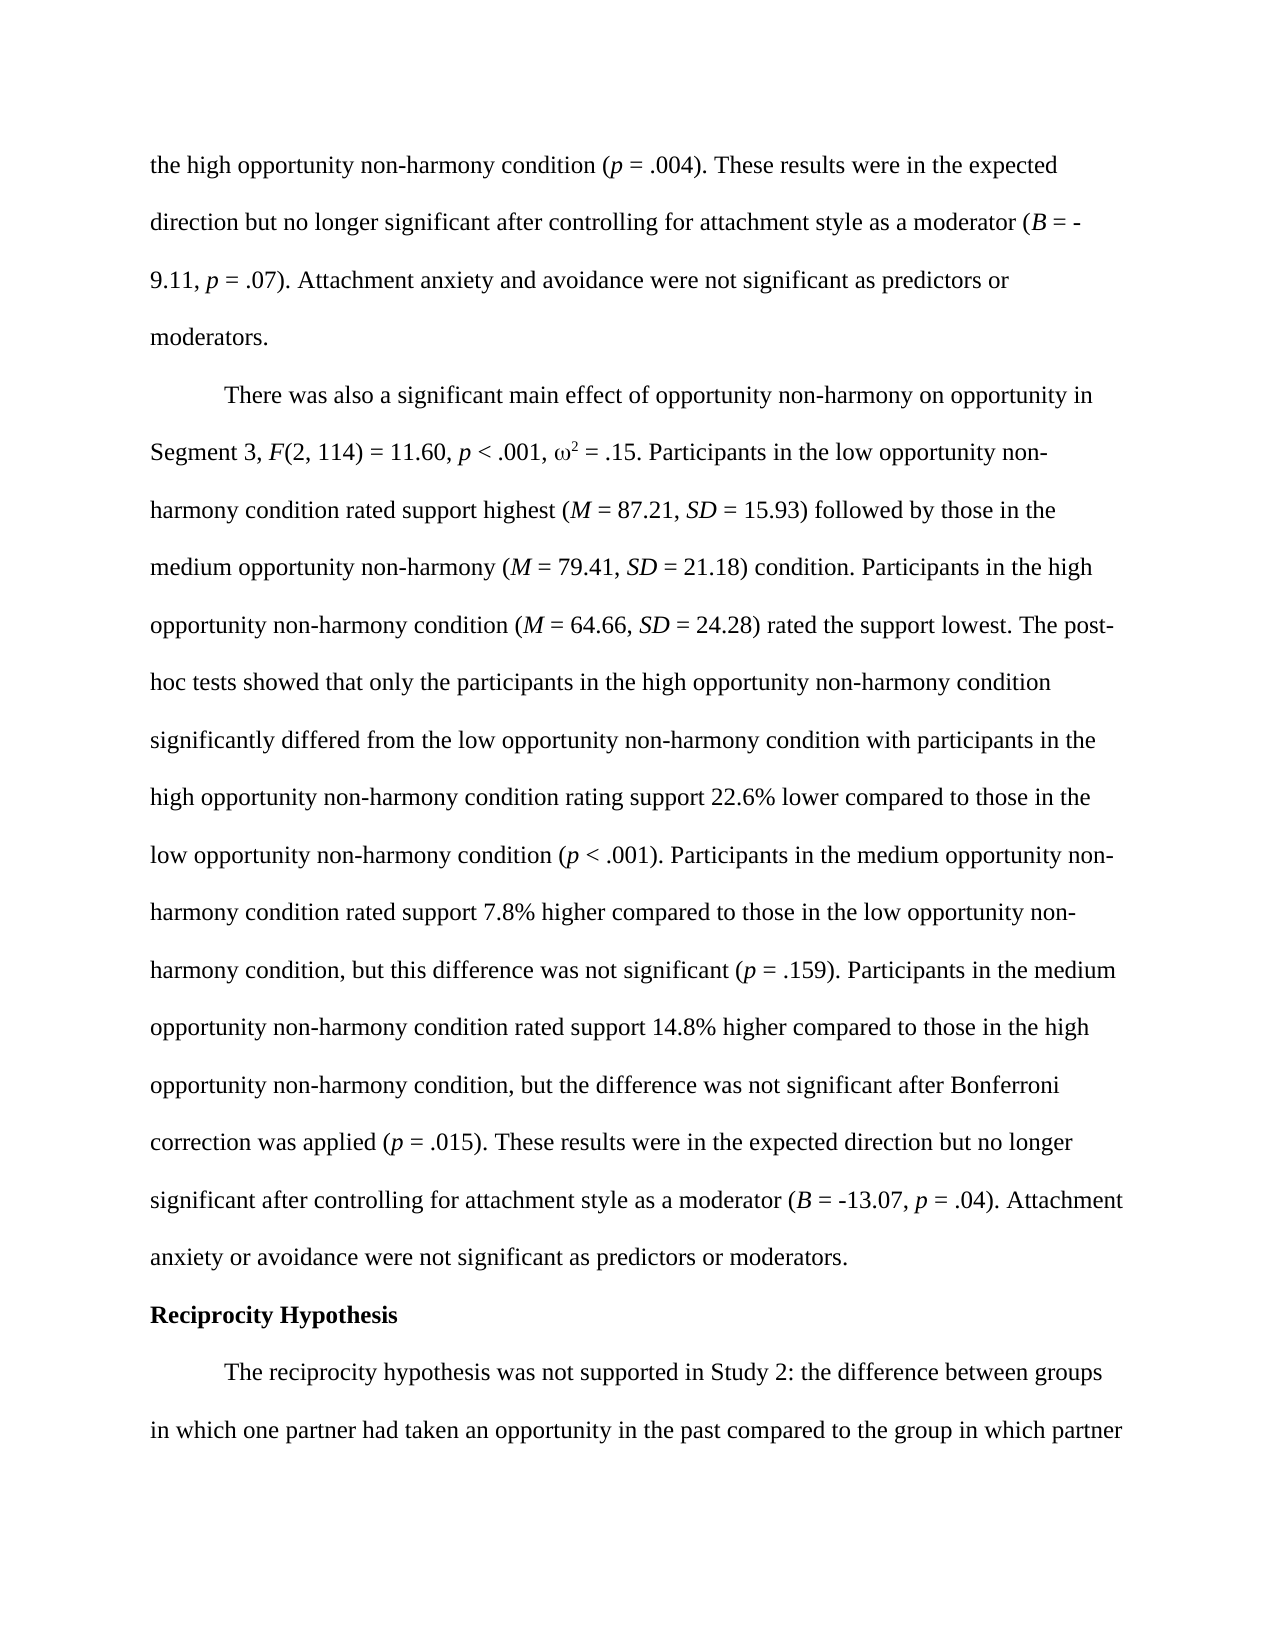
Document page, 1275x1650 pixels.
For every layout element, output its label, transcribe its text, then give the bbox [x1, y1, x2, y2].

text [150, 150, 1125, 351]
text Reciprocity Hypothesis [150, 1300, 1125, 1329]
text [150, 1357, 1125, 1444]
text There was also a significant main effect of opportunity non-harmony on opportunity in Segment 3, F(2, 114) = 11.60, p < .001, 2 = .15. Participants in the low opportunity non-harmony condition rated support highest (M = 87.21, SD = 15.93) followed by those in the medium opportunity non-harmony (M = 79.41, SD = 21.18) condition. Participants in the high opportunity non-harmony condition (M = 64.66, SD = 24.28) rated the support lowest. The post-hoc tests showed that only the participants in the high opportunity non-harmony condition significantly differed from the low opportunity non-harmony condition with participants in the high opportunity non-harmony condition rating support 22.6% lower compared to those in the low opportunity non-harmony condition (p < .001). Participants in the medium opportunity non-harmony condition rated support 7.8% higher compared to those in the low opportunity non-harmony condition, but this difference was not significant (p = .159). Participants in the medium opportunity non-harmony condition rated support 14.8% higher compared to those in the high opportunity non-harmony condition, but the difference was not significant after Bonferroni correction was applied (p = .015). These results were in the expected direction but no longer significant after controlling for attachment style as a moderator (B = -13.07, p = .04). Attachment anxiety or avoidance were not significant as predictors or moderators. [150, 380, 1125, 1271]
